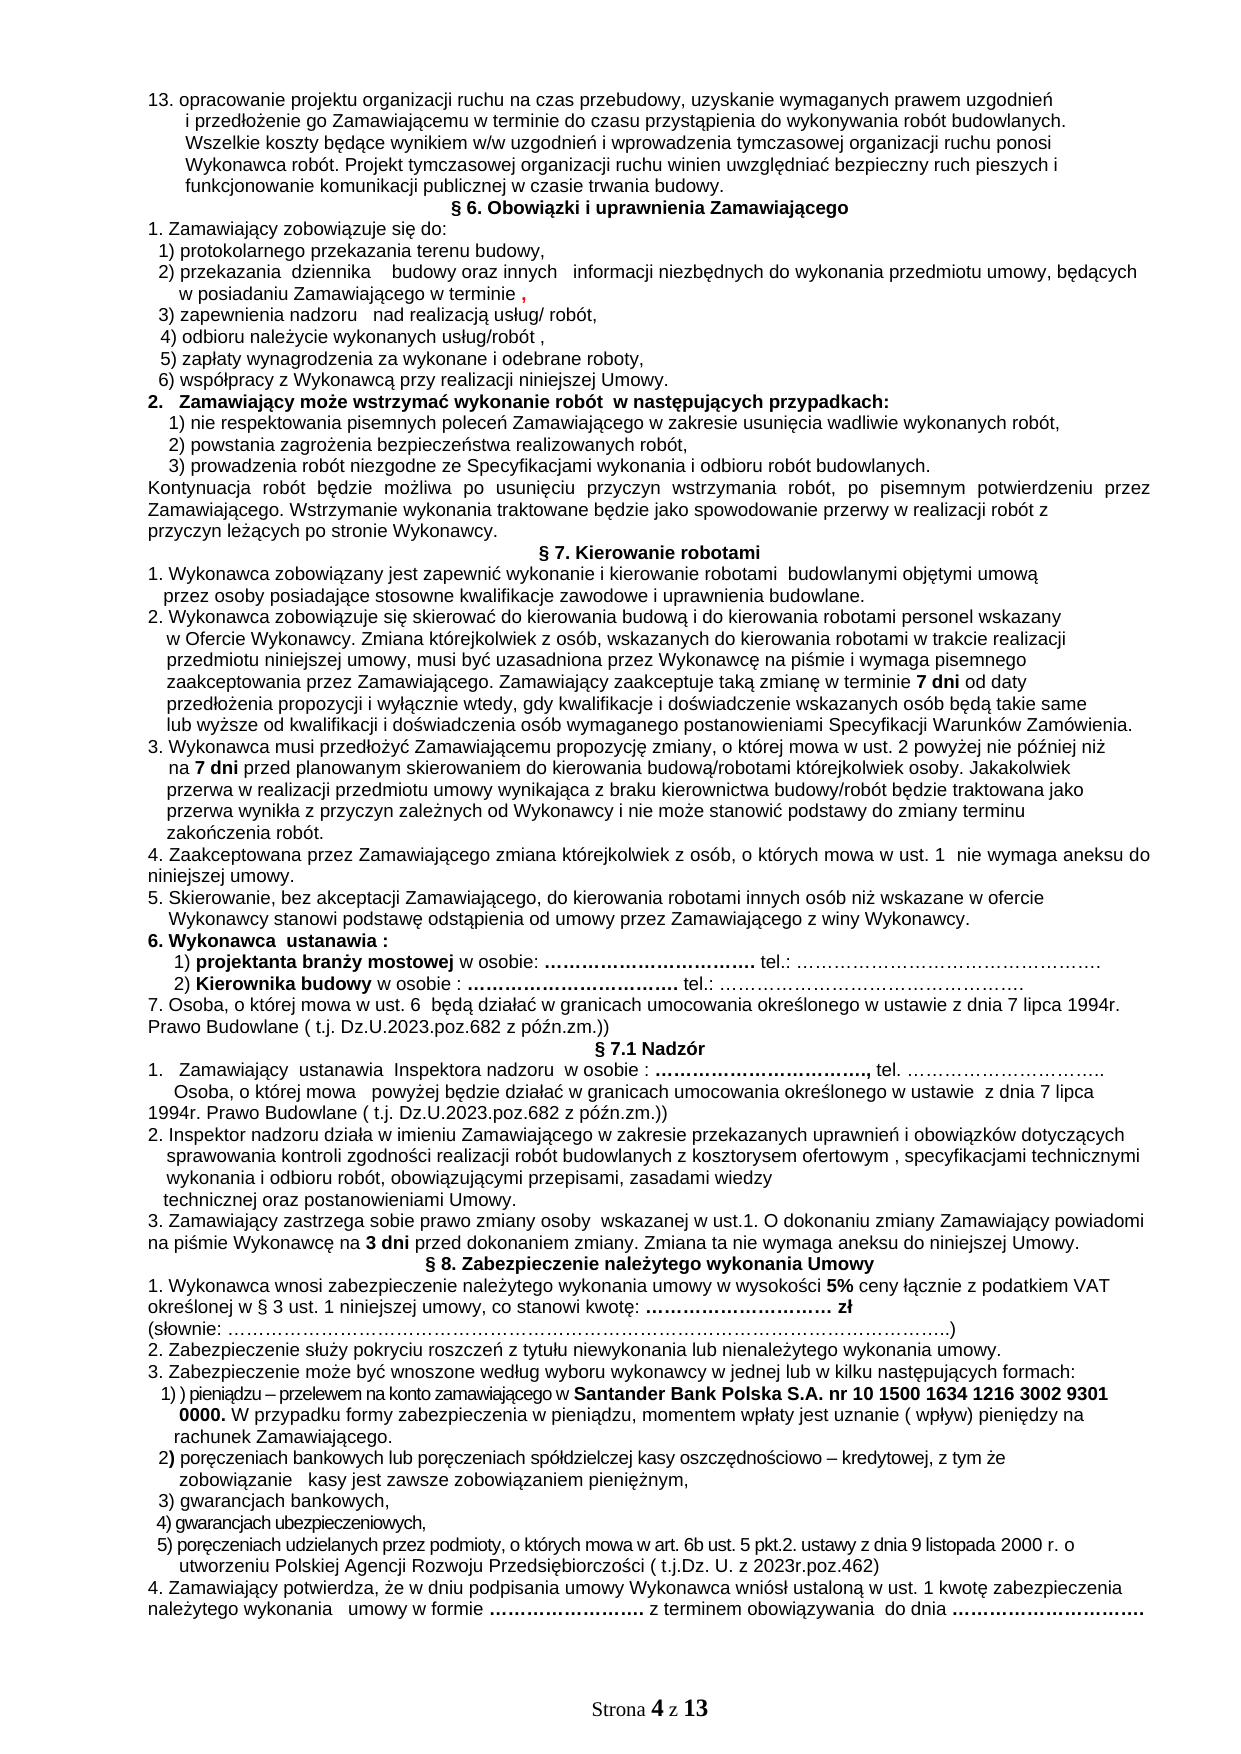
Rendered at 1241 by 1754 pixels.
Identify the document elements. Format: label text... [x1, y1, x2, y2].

text zaakceptowania przez Zamawiającego. Zamawiający zaakceptuje taką zmianę w terminie 7 dni od daty [166, 671, 1152, 692]
text Wszelkie koszty będące wynikiem w/w uzgodnień i wprowadzenia tymczasowej organizacji ruchu ponosi [185, 132, 1152, 153]
text 1. Wykonawca wnosi zabezpieczenie należytego wykonania umowy w wysokości 5% ceny łącznie z podatkiem VAT określonej w § 3 ust. 1 niniejszej umowy, co stanowi kwotę: ………………………… zł [148, 1274, 1152, 1318]
text 3) gwarancjach bankowych, [148, 1490, 1152, 1512]
text 1. Wykonawca zobowiązany jest zapewnić wykonanie i kierowanie robotami budowlanymi objętymi umową [148, 563, 1152, 584]
text w Ofercie Wykonawcy. Zmiana którejkolwiek z osób, wskazanych do kierowania robotami w trakcie realizacji [166, 628, 1152, 649]
text Wykonawcy stanowi podstawę odstąpienia od umowy przez Zamawiającego z winy Wykonawcy. [148, 908, 1152, 929]
text zakończenia robót. [166, 822, 1152, 843]
text Osoba, o której mowa powyżej będzie działać w granicach umocowania określonego w ustawie z dnia 7 lipca 1994r. Prawo Budowlane ( t.j. Dz.U.2023.poz.682 z późn.zm.)) [148, 1081, 1152, 1124]
text 3. Zamawiający zastrzega sobie prawo zmiany osoby wskazanej w ust.1. O dokonaniu zmiany Zamawiający powiadomi na piśmie Wykonawcę na 3 dni przed dokonaniem zmiany. Zmiana ta nie wymaga aneksu do niniejszej Umowy. [148, 1210, 1152, 1253]
text zobowiązanie kasy jest zawsze zobowiązaniem pieniężnym, [148, 1469, 1152, 1490]
text funkcjonowanie komunikacji publicznej w czasie trwania budowy. [185, 175, 1152, 196]
text 0000. W przypadku formy zabezpieczenia w pieniądzu, momentem wpłaty jest uznanie ( wpływ) pieniędzy na [148, 1404, 1152, 1426]
text 3. Wykonawca musi przedłożyć Zamawiającemu propozycję zmiany, o której mowa w ust. 2 powyżej nie później niż [148, 736, 1152, 757]
text 5. Skierowanie, bez akceptacji Zamawiającego, do kierowania robotami innych osób niż wskazane w ofercie [148, 886, 1152, 908]
text 1) ) pieniądzu – przelewem na konto zamawiającego w Santander Bank Polska S.A. nr 10 1500 1634 1216 3002 9301 [148, 1382, 1152, 1404]
text 4. Zamawiający potwierdza, że w dniu podpisania umowy Wykonawca wniósł ustaloną w ust. 1 kwotę zabezpieczenia należytego wykonania umowy w formie ……………………. z terminem obowiązywania do dnia …………………………. [148, 1576, 1152, 1619]
text na 7 dni przed planowanym skierowaniem do kierowania budową/robotami którejkolwiek osoby. Jakakolwiek [148, 757, 1152, 779]
text 2) Kierownika budowy w osobie : ……………………………. tel.: …………………………………………. [148, 973, 1152, 994]
text Kontynuacja robót będzie możliwa po usunięciu przyczyn wstrzymania robót, po pisemnym potwierdzeniu przez Zamawiającego. Wstrzymanie wykonania traktowane będzie jako spowodowanie przerwy w realizacji robót z [148, 477, 1152, 520]
text lub wyższe od kwalifikacji i doświadczenia osób wymaganego postanowieniami Specyfikacji Warunków Zamówienia. [166, 714, 1152, 736]
text 2. Zabezpieczenie służy pokryciu roszczeń z tytułu niewykonania lub nienależytego wykonania umowy. [148, 1339, 1152, 1361]
text utworzeniu Polskiej Agencji Rozwoju Przedsiębiorczości ( t.j.Dz. U. z 2023r.poz.462) [148, 1555, 1152, 1576]
text 7. Osoba, o której mowa w ust. 6 będą działać w granicach umocowania określonego w ustawie z dnia 7 lipca 1994r. Prawo Budowlane ( t.j. Dz.U.2023.poz.682 z późn.zm.)) [148, 994, 1152, 1037]
text technicznej oraz postanowieniami Umowy. [148, 1188, 1152, 1210]
text przedłożenia propozycji i wyłącznie wtedy, gdy kwalifikacje i doświadczenie wskazanych osób będą takie same [166, 692, 1152, 714]
text 2. Wykonawca zobowiązuje się skierować do kierowania budową i do kierowania robotami personel wskazany [148, 606, 1152, 628]
text 5) zapłaty wynagrodzenia za wykonane i odebrane roboty, [129, 347, 1152, 369]
text 4) gwarancjach ubezpieczeniowych, [148, 1512, 1152, 1533]
text 1. Zamawiający ustanawia Inspektora nadzoru w osobie : ……………………………., tel. ………………………….. [148, 1059, 1152, 1081]
text § 7. Kierowanie robotami [148, 541, 1152, 563]
text Wykonawca robót. Projekt tymczasowej organizacji ruchu winien uwzględniać bezpieczny ruch pieszych i [185, 153, 1152, 175]
text 4. Zaakceptowana przez Zamawiającego zmiana którejkolwiek z osób, o których mowa w ust. 1 nie wymaga aneksu do niniejszej umowy. [148, 843, 1152, 886]
text 6. Wykonawca ustanawia : [148, 929, 1152, 951]
text 2) przekazania dziennika budowy oraz innych informacji niezbędnych do wykonania przedmiotu umowy, będących [148, 261, 1152, 283]
text 1) nie respektowania pisemnych poleceń Zamawiającego w zakresie usunięcia wadliwie wykonanych robót, [148, 412, 1152, 434]
text przyczyn leżących po stronie Wykonawcy. [148, 520, 1152, 541]
text (słownie: ……………………………………………………………………………………………………..) [148, 1318, 1152, 1339]
text 2. Zamawiający może wstrzymać wykonanie robót w następujących przypadkach: [148, 391, 1152, 412]
text § 7.1 Nadzór [148, 1037, 1152, 1059]
text rachunek Zamawiającego. [148, 1426, 1152, 1447]
text 13. opracowanie projektu organizacji ruchu na czas przebudowy, uzyskanie wymaganych prawem uzgodnień [148, 89, 1152, 110]
text przedmiotu niniejszej umowy, musi być uzasadniona przez Wykonawcę na piśmie i wymaga pisemnego [166, 649, 1152, 671]
text przerwa wynikła z przyczyn zależnych od Wykonawcy i nie może stanowić podstawy do zmiany terminu [166, 800, 1152, 822]
text 3. Zabezpieczenie może być wnoszone według wyboru wykonawcy w jednej lub w kilku następujących formach: [148, 1361, 1152, 1382]
text 2. Inspektor nadzoru działa w imieniu Zamawiającego w zakresie przekazanych uprawnień i obowiązków dotyczących sprawowania kontroli zgodności realizacji robót budowlanych z kosztorysem ofertowym , specyfikacjami technicznymi wykonania i odbioru robót, obowiązującymi przepisami, zasadami wiedzy [148, 1124, 1152, 1188]
text 2) powstania zagrożenia bezpieczeństwa realizowanych robót, [148, 434, 1152, 455]
text 1) protokolarnego przekazania terenu budowy, [148, 239, 1152, 261]
text 4) odbioru należycie wykonanych usług/robót , [129, 326, 1152, 347]
text i przedłożenie go Zamawiającemu w terminie do czasu przystąpienia do wykonywania robót budowlanych. [185, 110, 1152, 132]
text w posiadaniu Zamawiającego w terminie , [148, 283, 1152, 304]
text 3) zapewnienia nadzoru nad realizacją usług/ robót, [148, 304, 1152, 326]
text przerwa w realizacji przedmiotu umowy wynikająca z braku kierownictwa budowy/robót będzie traktowana jako [166, 779, 1152, 800]
text 1. Zamawiający zobowiązuje się do: [148, 218, 1152, 239]
text 6) współpracy z Wykonawcą przy realizacji niniejszej Umowy. [148, 369, 1152, 391]
text 2) poręczeniach bankowych lub poręczeniach spółdzielczej kasy oszczędnościowo – kredytowej, z tym że [148, 1447, 1152, 1469]
text 3) prowadzenia robót niezgodne ze Specyfikacjami wykonania i odbioru robót budowlanych. [148, 455, 1152, 477]
text przez osoby posiadające stosowne kwalifikacje zawodowe i uprawnienia budowlane. [148, 584, 1152, 606]
text § 6. Obowiązki i uprawnienia Zamawiającego [148, 196, 1152, 218]
text § 8. Zabezpieczenie należytego wykonania Umowy [148, 1253, 1152, 1274]
text 5) poręczeniach udzielanych przez podmioty, o których mowa w art. 6b ust. 5 pkt.2. ustawy z dnia 9 listopada 2000 r. o [148, 1533, 1152, 1555]
text 1) projektanta branży mostowej w osobie: ……………………………. tel.: …………………………………………. [148, 951, 1152, 973]
